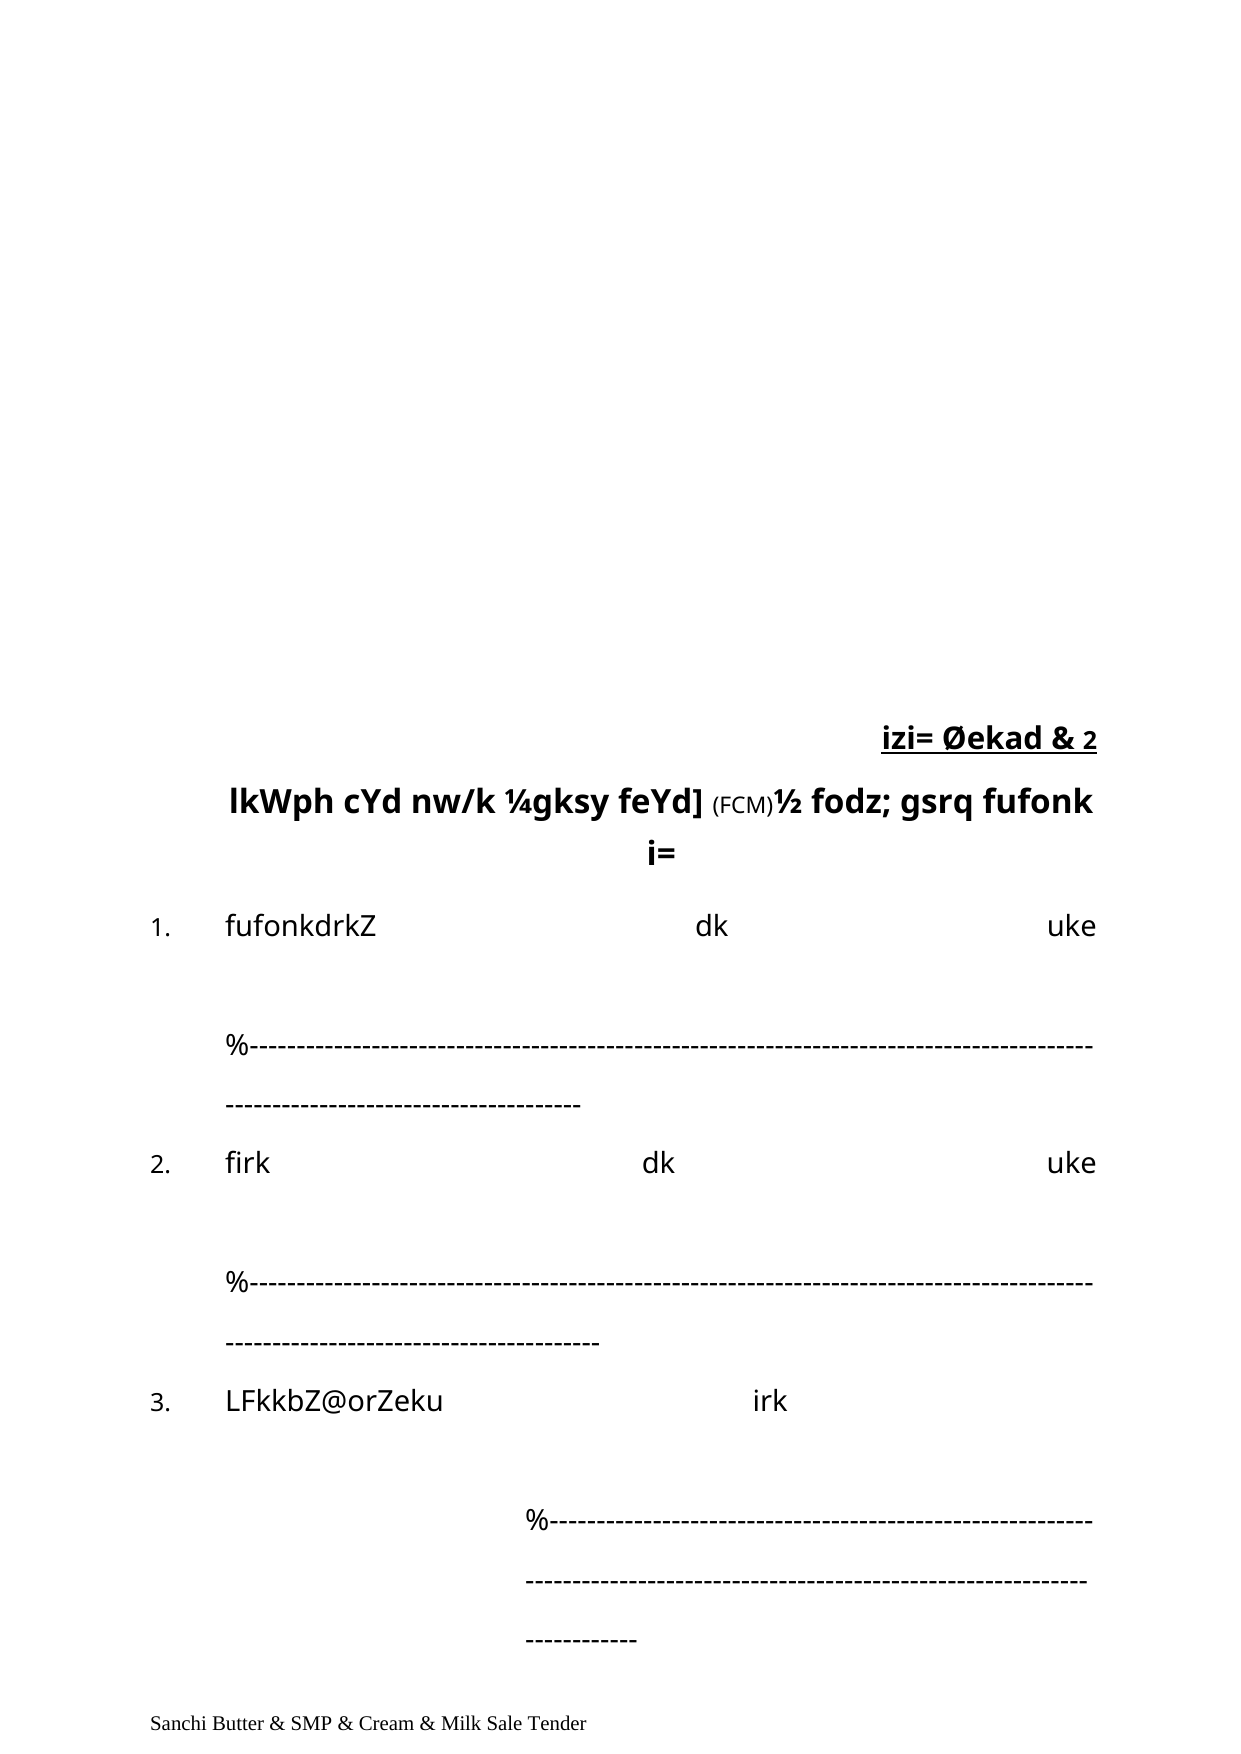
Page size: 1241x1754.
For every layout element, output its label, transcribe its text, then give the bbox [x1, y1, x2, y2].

list LFkkbZ@orZeku irk %---------------------------------------------------------------------------------------------------------------------------------- [150, 1381, 1097, 1658]
text izi= Øekad & 2 [169, 716, 1097, 759]
list firk dk uke %---------------------------------------------------------------------------------------------------------------------------------- [150, 1143, 1097, 1361]
list fufonkdrkZ dk uke %-------------------------------------------------------------------------------------------------------------------------------- [150, 905, 1097, 1123]
text lkWph cYd nw/k ¼gksy feYd] (FCM)½ fodz; gsrq fufonk i= [225, 778, 1097, 875]
